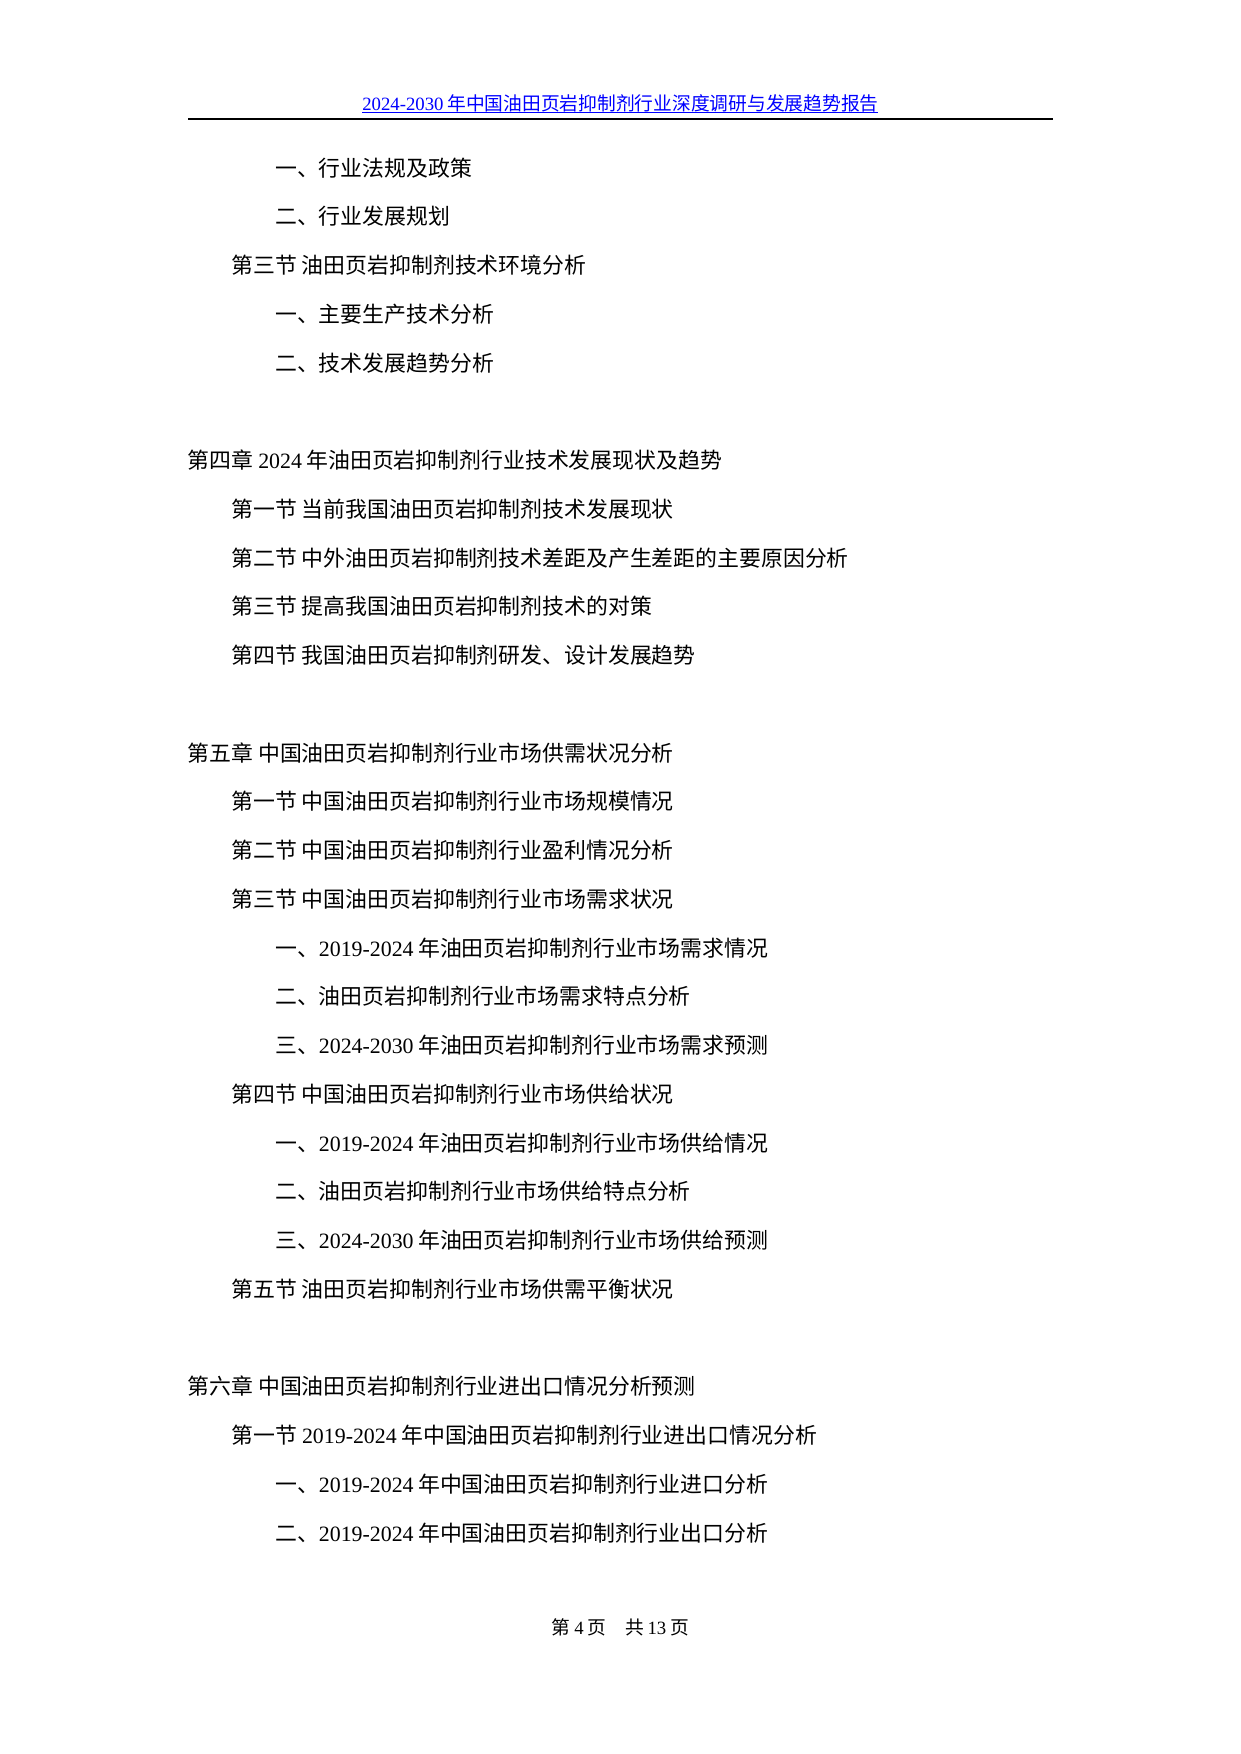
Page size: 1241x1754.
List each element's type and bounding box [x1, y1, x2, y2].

text [187, 150, 1053, 1548]
